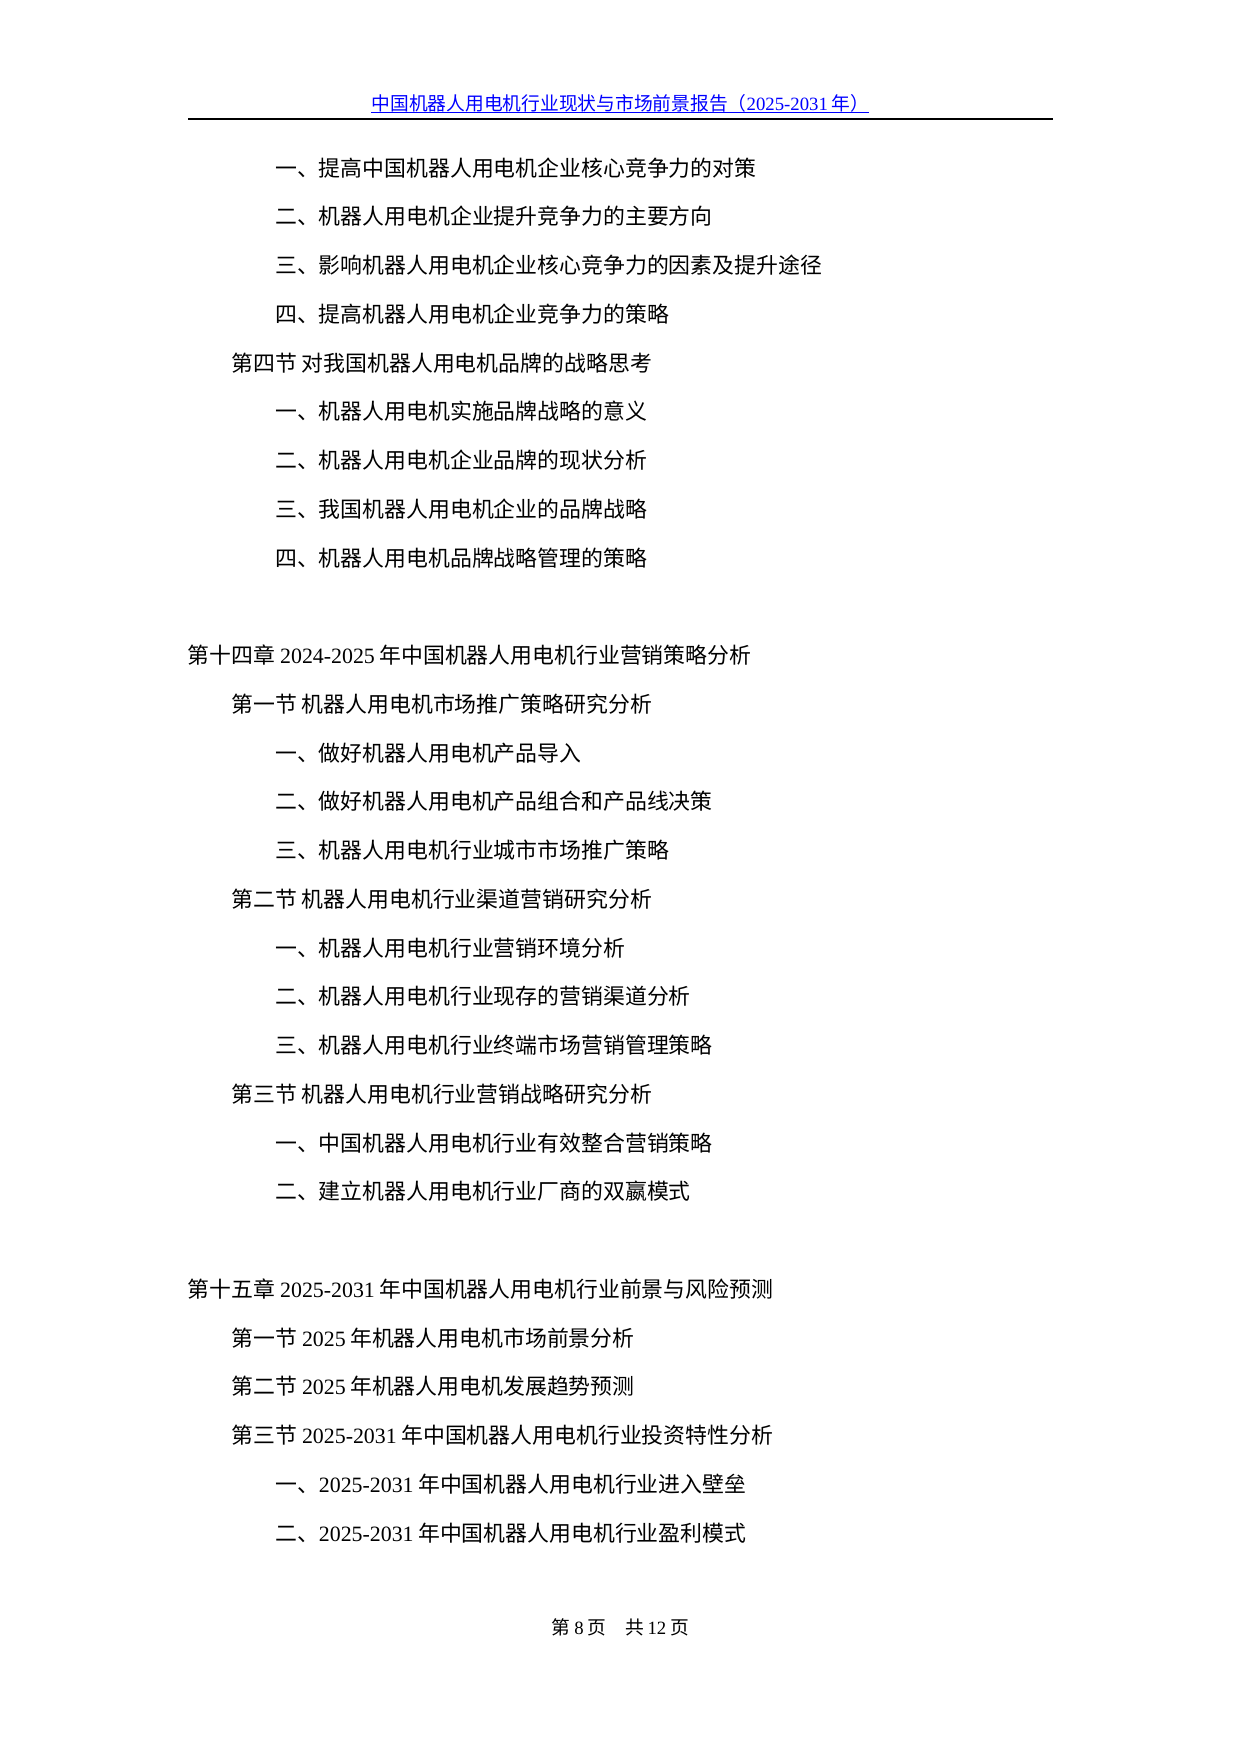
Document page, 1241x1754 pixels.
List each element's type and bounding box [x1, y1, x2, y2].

text [187, 150, 1053, 1548]
